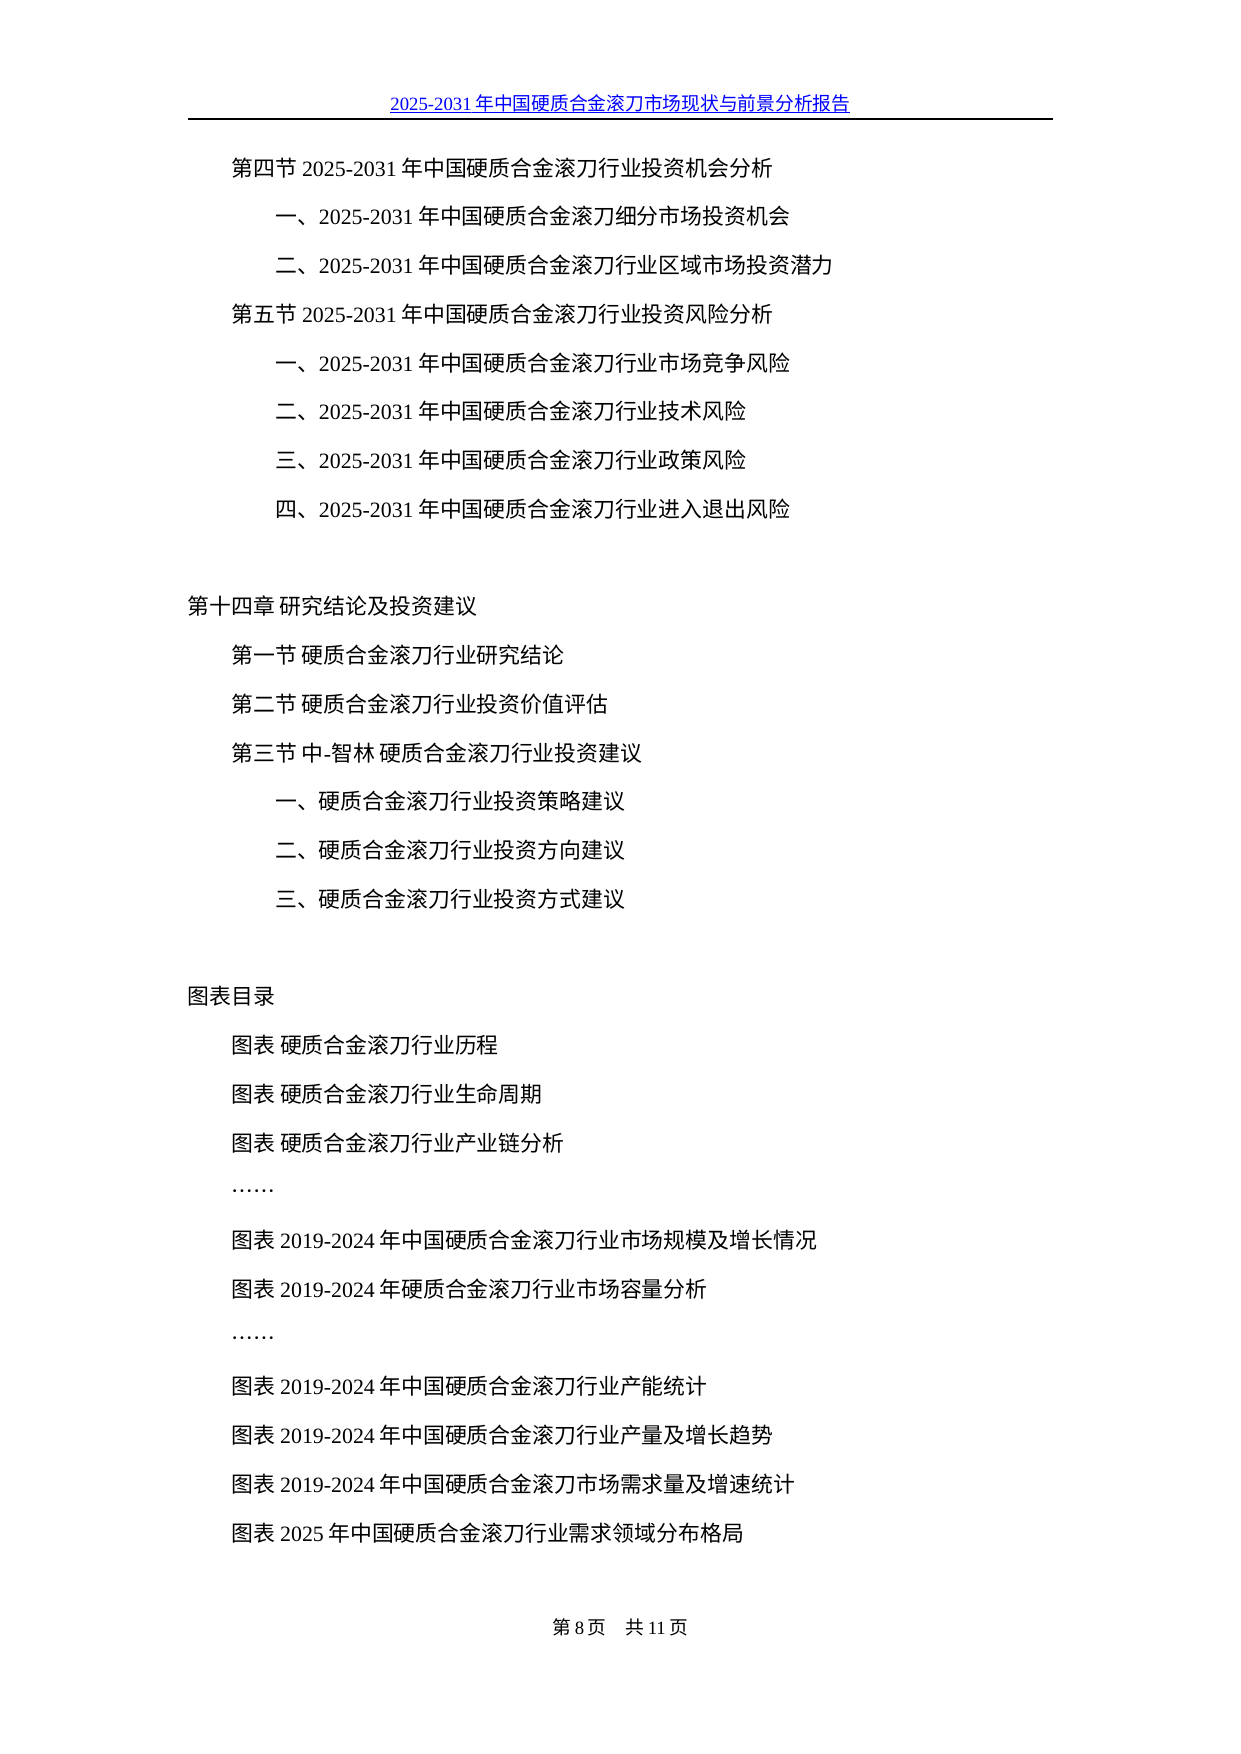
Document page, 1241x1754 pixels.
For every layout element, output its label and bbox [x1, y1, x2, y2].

text [187, 150, 1053, 1548]
